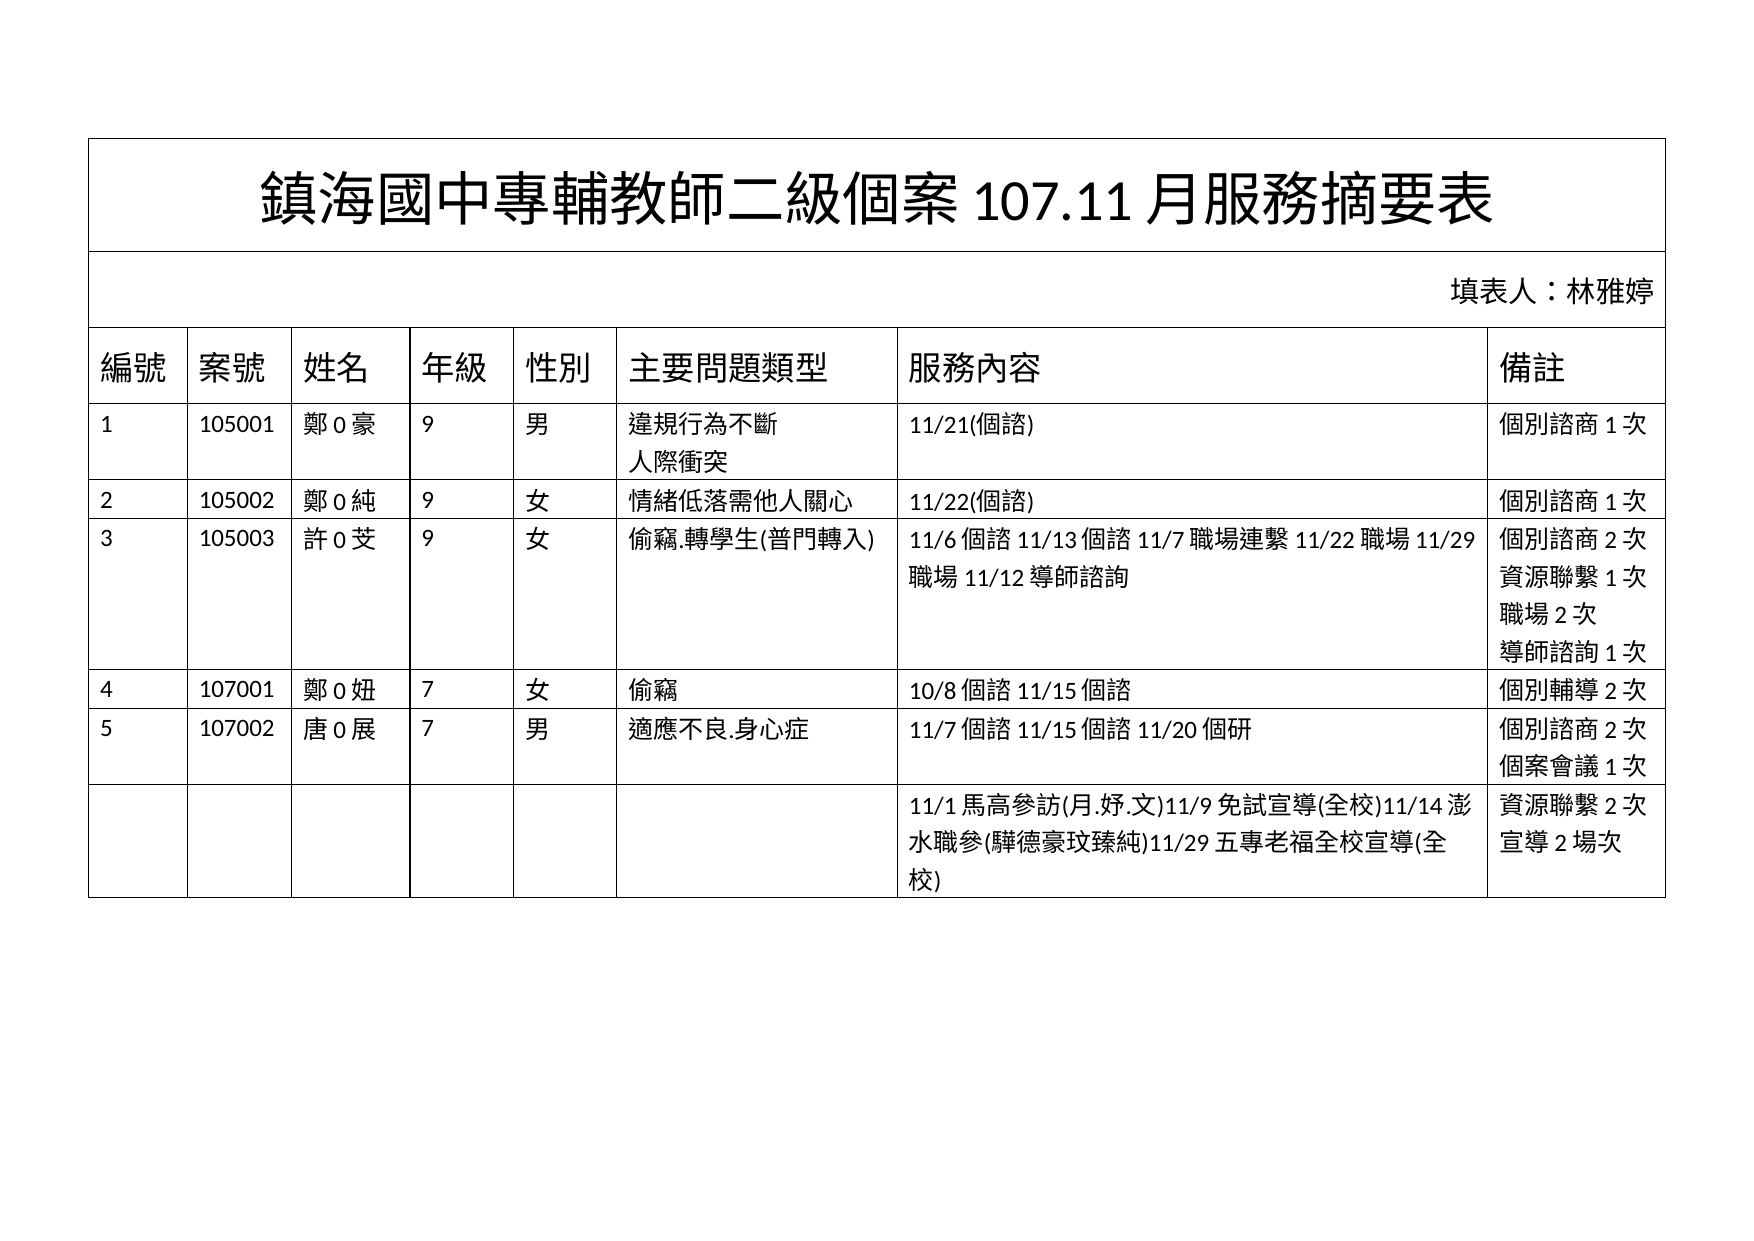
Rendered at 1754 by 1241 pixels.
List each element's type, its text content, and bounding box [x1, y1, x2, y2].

table_cell 7 [411, 670, 513, 707]
table_cell 9 [411, 519, 513, 669]
table_cell 10/8個諮11/15個諮 [898, 670, 1487, 707]
table_cell 107002 [188, 709, 291, 783]
table_cell [617, 785, 897, 897]
table_cell 適應不良.身心症 [617, 709, 897, 783]
table_cell 備註 [1488, 328, 1665, 403]
table_cell 9 [411, 480, 513, 518]
table_cell 個別輔導2次 [1488, 670, 1665, 707]
table_cell 編號 [89, 328, 187, 403]
table_cell 情緒低落需他人關心 [617, 480, 897, 518]
table_cell 105002 [188, 480, 291, 518]
table_cell 107001 [188, 670, 291, 707]
table_cell 唐0展 [292, 709, 409, 783]
table_cell 男 [514, 709, 616, 783]
table_cell 性別 [514, 328, 616, 403]
table_cell 4 [89, 670, 187, 707]
table_cell 個別諮商2次 個案會議1次 [1488, 709, 1665, 783]
table_cell 女 [514, 670, 616, 707]
table_cell 姓名 [292, 328, 409, 403]
table_cell [188, 785, 291, 897]
table_cell 男 [514, 404, 616, 479]
table_cell 鄭0妞 [292, 670, 409, 707]
table_cell 5 [89, 709, 187, 783]
table_cell 7 [411, 709, 513, 783]
table_cell 3 [89, 519, 187, 669]
table_cell [411, 785, 513, 897]
table_cell 9 [411, 404, 513, 479]
table_cell 偷竊 [617, 670, 897, 707]
table_cell 105001 [188, 404, 291, 479]
table_header 鎮海國中專輔教師二級個案107.11月服務摘要表 [89, 139, 1665, 251]
table_cell 女 [514, 519, 616, 669]
table_cell 偷竊.轉學生(普門轉入) [617, 519, 897, 669]
table_cell [292, 785, 409, 897]
table_cell 案號 [188, 328, 291, 403]
table_cell 11/1馬高參訪(月.妤.文)11/9免試宣導(全校)11/14澎水職參(驊德豪玟臻純)11/29五專老福全校宣導(全校) [898, 785, 1487, 897]
table_cell 11/21(個諮) [898, 404, 1487, 479]
table_cell 資源聯繫2次 宣導2場次 [1488, 785, 1665, 897]
table_cell 105003 [188, 519, 291, 669]
table_cell 服務內容 [898, 328, 1487, 403]
table_cell 鄭0豪 [292, 404, 409, 479]
table_cell [514, 785, 616, 897]
table_cell 11/6個諮11/13個諮11/7職場連繫11/22職場11/29職場11/12導師諮詢 [898, 519, 1487, 669]
table_cell 個別諮商1次 [1488, 480, 1665, 518]
table_cell 主要問題類型 [617, 328, 897, 403]
table_cell [89, 785, 187, 897]
table_cell 鄭0純 [292, 480, 409, 518]
table_cell 女 [514, 480, 616, 518]
table_cell 個別諮商1次 [1488, 404, 1665, 479]
table_cell 許0芠 [292, 519, 409, 669]
table_cell 個別諮商2次 資源聯繫1次職場2次 導師諮詢1次 [1488, 519, 1665, 669]
table_cell 1 [89, 404, 187, 479]
table_cell 違規行為不斷 人際衝突 [617, 404, 897, 479]
table_cell 填表人：林雅婷 [89, 252, 1665, 327]
table_cell 年級 [411, 328, 513, 403]
table_cell 2 [89, 480, 187, 518]
table_cell 11/22(個諮) [898, 480, 1487, 518]
table_cell 11/7個諮11/15個諮11/20個研 [898, 709, 1487, 783]
